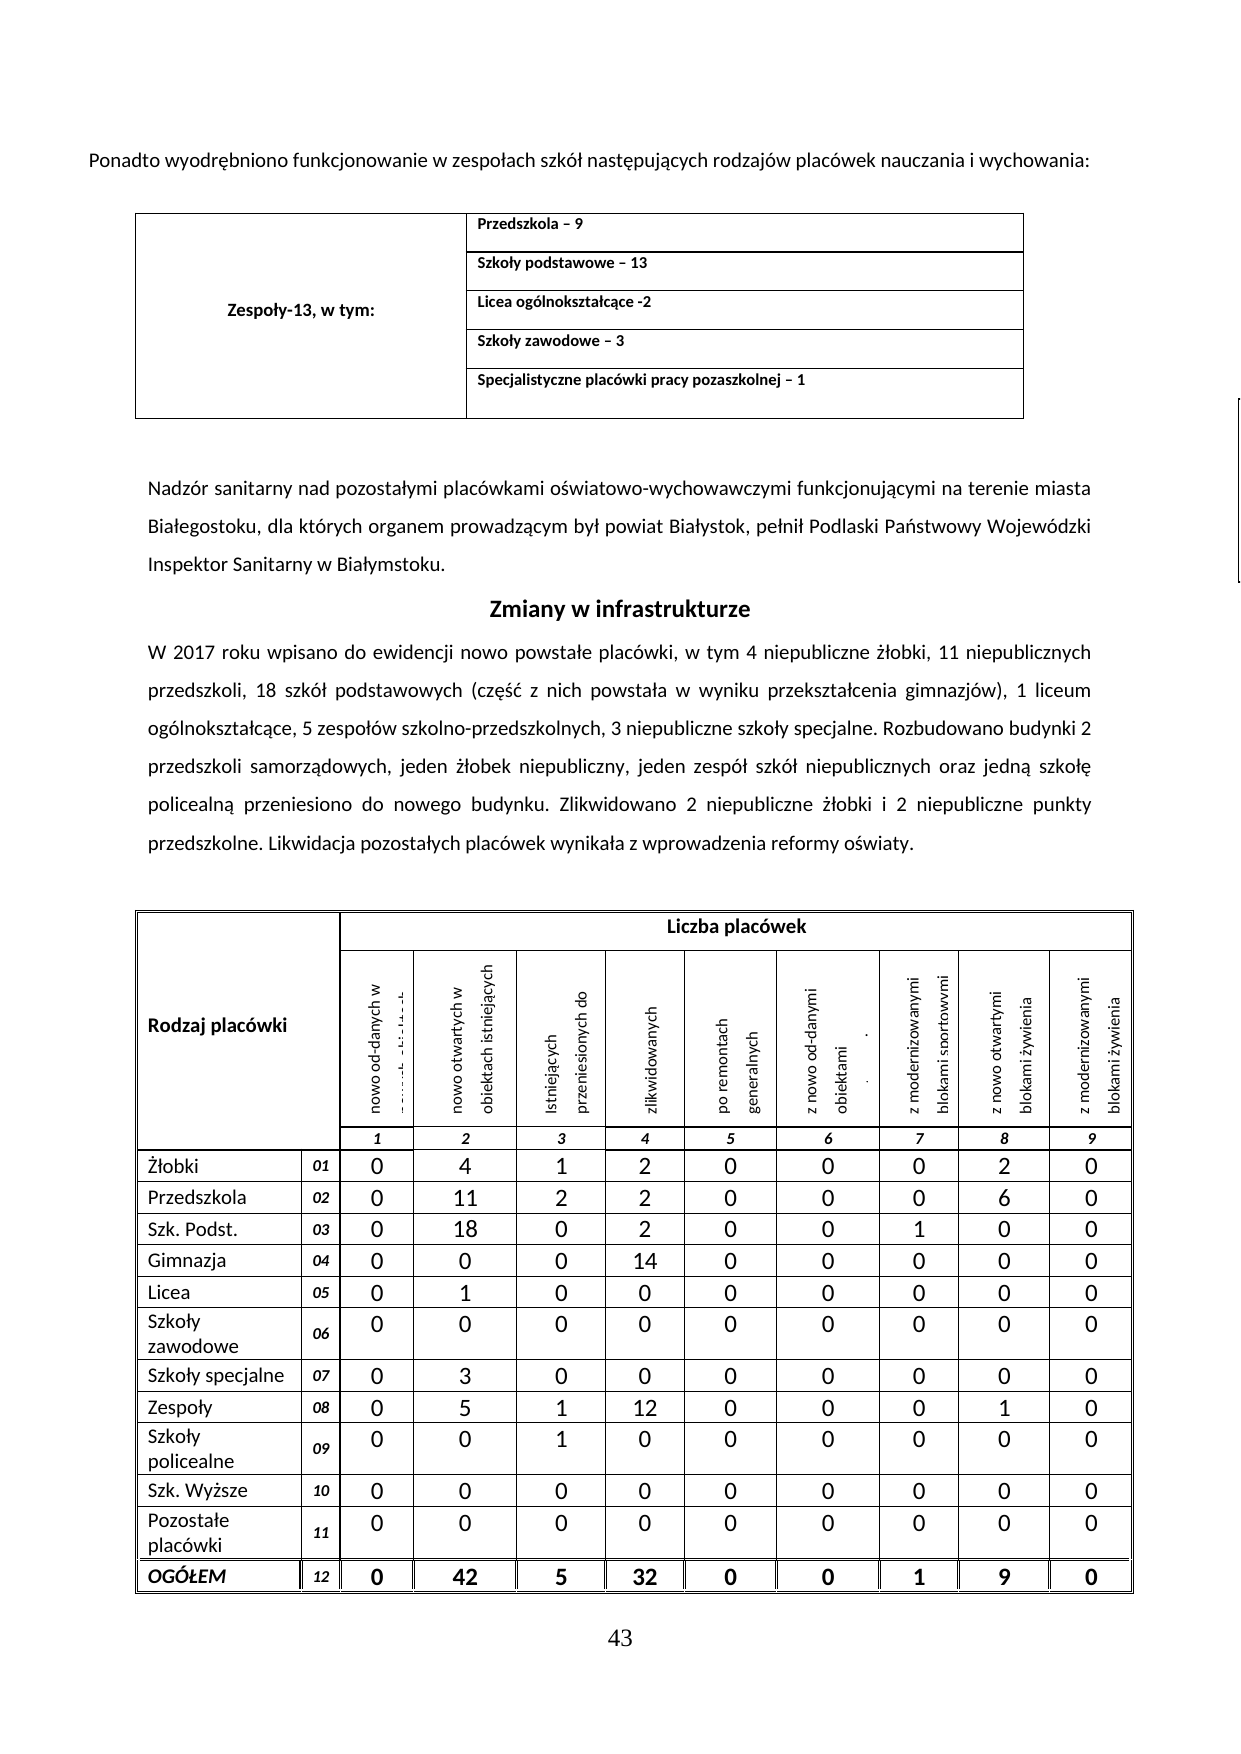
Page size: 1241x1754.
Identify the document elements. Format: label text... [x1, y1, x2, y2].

table_cell 0 [777, 1214, 879, 1244]
table_cell Żłobki [138, 1151, 301, 1181]
table_cell z nowo od-danymi obiektami sportowymi [777, 951, 879, 1126]
table_cell 11 [414, 1182, 516, 1213]
table_cell 0 [1050, 1245, 1131, 1276]
table_cell 1 [517, 1392, 605, 1422]
table_cell 2 [414, 1127, 516, 1148]
table_cell 04 [302, 1245, 339, 1276]
text Zmiany w infrastrukturze [148, 593, 1093, 624]
table_cell 0 [341, 1151, 413, 1181]
table_cell 0 [1050, 1475, 1131, 1506]
table_cell 0 [959, 1507, 1049, 1558]
table_cell 0 [685, 1423, 776, 1474]
table_cell 0 [959, 1245, 1049, 1276]
table_cell 0 [880, 1360, 958, 1391]
table_cell 08 [302, 1392, 339, 1422]
table_cell 0 [341, 1245, 413, 1276]
table_cell 0 [1050, 1182, 1131, 1213]
text Nadzór sanitarny nad pozostałymi placówkami oświatowo-wychowawczymi funkcjonującymi na terenie miasta Białegostoku, dla których organem prowadzącym był powiat Białystok, pełnił Podlaski Państwowy Wojewódzki Inspektor Sanitarny w Białymstoku. [148, 475, 1093, 577]
table_cell 10 [302, 1475, 339, 1506]
table_cell Szk. Wyższe [138, 1475, 301, 1506]
table_cell 0 [880, 1277, 958, 1307]
table_cell 07 [302, 1360, 339, 1391]
table_cell 0 [517, 1308, 605, 1359]
table_cell 0 [777, 1182, 879, 1213]
table_cell Szkoły zawodowe [138, 1308, 301, 1359]
text W 2017 roku wpisano do ewidencji nowo powstałe placówki, w tym 4 niepubliczne żłobki, 11 niepublicznych przedszkoli, 18 szkół podstawowych (część z nich powstała w wyniku przekształcenia gimnazjów), 1 liceum ogólnokształcące, 5 zespołów szkolno-przedszkolnych, 3 niepubliczne szkoły specjalne. Rozbudowano budynki 2 przedszkoli samorządowych, jeden żłobek niepubliczny, jeden zespół szkół niepublicznych oraz jedną szkołę policealną przeniesiono do nowego budynku. Zlikwidowano 2 niepubliczne żłobki i 2 niepubliczne punkty przedszkolne. Likwidacja pozostałych placówek wynikała z wprowadzenia reformy oświaty. [148, 639, 1093, 855]
table_cell 0 [414, 1507, 516, 1558]
table_cell 0 [880, 1182, 958, 1213]
table_cell 0 [341, 1182, 413, 1213]
table_cell 9 [959, 1561, 1050, 1591]
table_cell 05 [302, 1277, 339, 1307]
table_cell 18 [414, 1214, 516, 1244]
table_cell 0 [880, 1308, 958, 1359]
table_cell 0 [685, 1507, 776, 1558]
table_cell 0 [517, 1475, 605, 1506]
table_cell Specjalistyczne placówki pracy pozaszkolnej – 1 [467, 369, 1023, 418]
table_cell Szkoły zawodowe – 3 [467, 330, 1023, 368]
table_cell 12 [301, 1561, 340, 1591]
table_cell 0 [517, 1245, 605, 1276]
table_cell zlikwidowanych [606, 951, 684, 1126]
table_cell 0 [777, 1475, 879, 1506]
table_cell 0 [685, 1360, 776, 1391]
table_cell 6 [777, 1128, 879, 1148]
table_cell 0 [517, 1214, 605, 1244]
table_cell 0 [880, 1423, 958, 1474]
table_cell 1 [414, 1277, 516, 1307]
table_cell Gimnazja [138, 1245, 301, 1276]
table_cell z modernizowanymi blokami sportowymi [880, 951, 958, 1126]
table_cell 0 [684, 1561, 777, 1591]
table_cell po remontach generalnych [685, 951, 776, 1126]
table_cell 0 [517, 1360, 605, 1391]
table_cell 8 [959, 1128, 1049, 1148]
table_cell 0 [606, 1423, 684, 1474]
table_cell 12 [606, 1392, 684, 1422]
table_cell 0 [1050, 1360, 1131, 1391]
table_cell z modernizowanymi blokami żywienia [1050, 951, 1131, 1126]
table_cell 0 [777, 1561, 879, 1591]
table_cell 0 [685, 1214, 776, 1244]
table_cell 0 [777, 1277, 879, 1307]
table_cell 0 [777, 1151, 879, 1181]
table_cell 0 [959, 1308, 1049, 1359]
table_cell 03 [302, 1214, 339, 1244]
table_cell 0 [414, 1423, 516, 1474]
table_cell 4 [414, 1150, 516, 1181]
table_cell 0 [341, 1360, 413, 1391]
table_cell 0 [880, 1245, 958, 1276]
table_cell Licea [138, 1277, 301, 1307]
table_cell Zespoły [138, 1392, 301, 1422]
table_cell 0 [777, 1308, 879, 1359]
table_cell 32 [605, 1561, 684, 1591]
table_cell 3 [517, 1127, 605, 1148]
table_cell 0 [341, 1308, 413, 1359]
table_cell 0 [685, 1308, 776, 1359]
table_cell 02 [302, 1182, 339, 1213]
table_header Zespoły-13, w tym: [136, 214, 466, 418]
table_cell 0 [517, 1277, 605, 1307]
table_cell 2 [606, 1214, 684, 1244]
table_cell 0 [1050, 1277, 1131, 1307]
table_cell Istniejących przeniesionych do nowych obiektów lub z rozbudowaną bazą dydaktyczną [517, 951, 605, 1126]
table_cell 2 [517, 1182, 605, 1213]
table_cell z nowo otwartymi blokami żywienia [959, 951, 1049, 1126]
table_cell 0 [414, 1245, 516, 1276]
table_cell 0 [685, 1392, 776, 1422]
table_cell 06 [302, 1308, 339, 1359]
table_cell 0 [1050, 1558, 1131, 1591]
table_cell 2 [606, 1151, 684, 1181]
table_cell 9 [1050, 1128, 1131, 1148]
table_cell 0 [341, 1214, 413, 1244]
table_cell Szkoły policealne [138, 1423, 301, 1474]
table_cell 0 [341, 1423, 413, 1474]
table_cell 0 [606, 1360, 684, 1391]
table_cell Licea ogólnokształcące -2 [467, 291, 1023, 329]
table_cell 1 [880, 1214, 958, 1244]
table_cell 0 [685, 1277, 776, 1307]
table_cell 0 [341, 1277, 413, 1307]
table_cell Szk. Podst. [138, 1214, 301, 1244]
table_cell 2 [959, 1151, 1049, 1181]
table_cell 0 [685, 1151, 776, 1181]
table_cell nowo od-danych w nowych obiektach [341, 951, 413, 1126]
table_cell 1 [517, 1423, 605, 1474]
table_cell 09 [302, 1423, 339, 1474]
table_cell OGÓŁEM [138, 1558, 301, 1591]
table_cell 0 [685, 1475, 776, 1506]
table_cell 1 [959, 1392, 1049, 1422]
table_cell 1 [341, 1128, 413, 1148]
table_cell 0 [606, 1308, 684, 1359]
table_cell 0 [685, 1182, 776, 1213]
table_cell 5 [517, 1561, 605, 1591]
table_cell 6 [959, 1182, 1049, 1213]
table_cell 0 [1050, 1423, 1131, 1474]
table_cell 0 [1050, 1151, 1131, 1181]
table_cell 1 [879, 1561, 959, 1591]
table_cell 0 [777, 1507, 879, 1558]
table_cell 0 [341, 1507, 413, 1558]
table_cell 0 [517, 1507, 605, 1558]
table_header Liczba placówek [341, 913, 1131, 950]
text Ponadto wyodrębniono funkcjonowanie w zespołach szkół następujących rodzajów placówek nauczania i wychowania: [88, 148, 1093, 173]
table_cell 0 [777, 1360, 879, 1391]
table_cell 1 [517, 1150, 605, 1181]
table_cell Pozostałe placówki [138, 1507, 301, 1558]
table_cell 0 [880, 1392, 958, 1422]
table_cell 0 [880, 1507, 958, 1558]
table_cell 2 [606, 1182, 684, 1213]
table_cell 01 [302, 1151, 339, 1181]
table_cell 0 [606, 1475, 684, 1506]
table_cell 0 [777, 1392, 879, 1422]
table_cell 11 [302, 1507, 339, 1558]
table_cell 0 [1050, 1507, 1131, 1558]
table_cell 0 [1050, 1214, 1131, 1244]
table_cell 4 [606, 1128, 684, 1148]
table_cell Szkoły podstawowe – 13 [467, 253, 1023, 290]
table_cell 0 [959, 1423, 1049, 1474]
table_cell Szkoły specjalne [138, 1360, 301, 1391]
table_cell nowo otwartych w obiektach istniejących [414, 951, 516, 1126]
table_cell 0 [959, 1277, 1049, 1307]
table_cell 0 [606, 1507, 684, 1558]
table_cell 0 [777, 1423, 879, 1474]
table_header Przedszkola – 9 [467, 214, 1023, 251]
table_cell 0 [414, 1308, 516, 1359]
table_header Rodzaj placówki [138, 913, 339, 1148]
table_cell 5 [414, 1392, 516, 1422]
table_cell 0 [414, 1475, 516, 1506]
table_cell 0 [959, 1360, 1049, 1391]
table_cell 14 [606, 1245, 684, 1276]
table_cell 0 [959, 1475, 1049, 1506]
table_cell 0 [341, 1475, 413, 1506]
table_cell 0 [340, 1561, 413, 1591]
table_cell 42 [414, 1561, 517, 1591]
table_cell 0 [880, 1151, 958, 1181]
table_cell Przedszkola [138, 1182, 301, 1213]
table_cell 0 [341, 1392, 413, 1422]
table_cell 0 [606, 1277, 684, 1307]
table_cell 0 [777, 1245, 879, 1276]
table_cell 0 [1050, 1392, 1131, 1422]
table_cell 0 [1050, 1308, 1131, 1359]
table_cell 0 [959, 1214, 1049, 1244]
table_cell 5 [685, 1128, 776, 1148]
table_cell 3 [414, 1360, 516, 1391]
table_cell 0 [880, 1475, 958, 1506]
table_cell 7 [880, 1128, 958, 1148]
table_cell 0 [685, 1245, 776, 1276]
